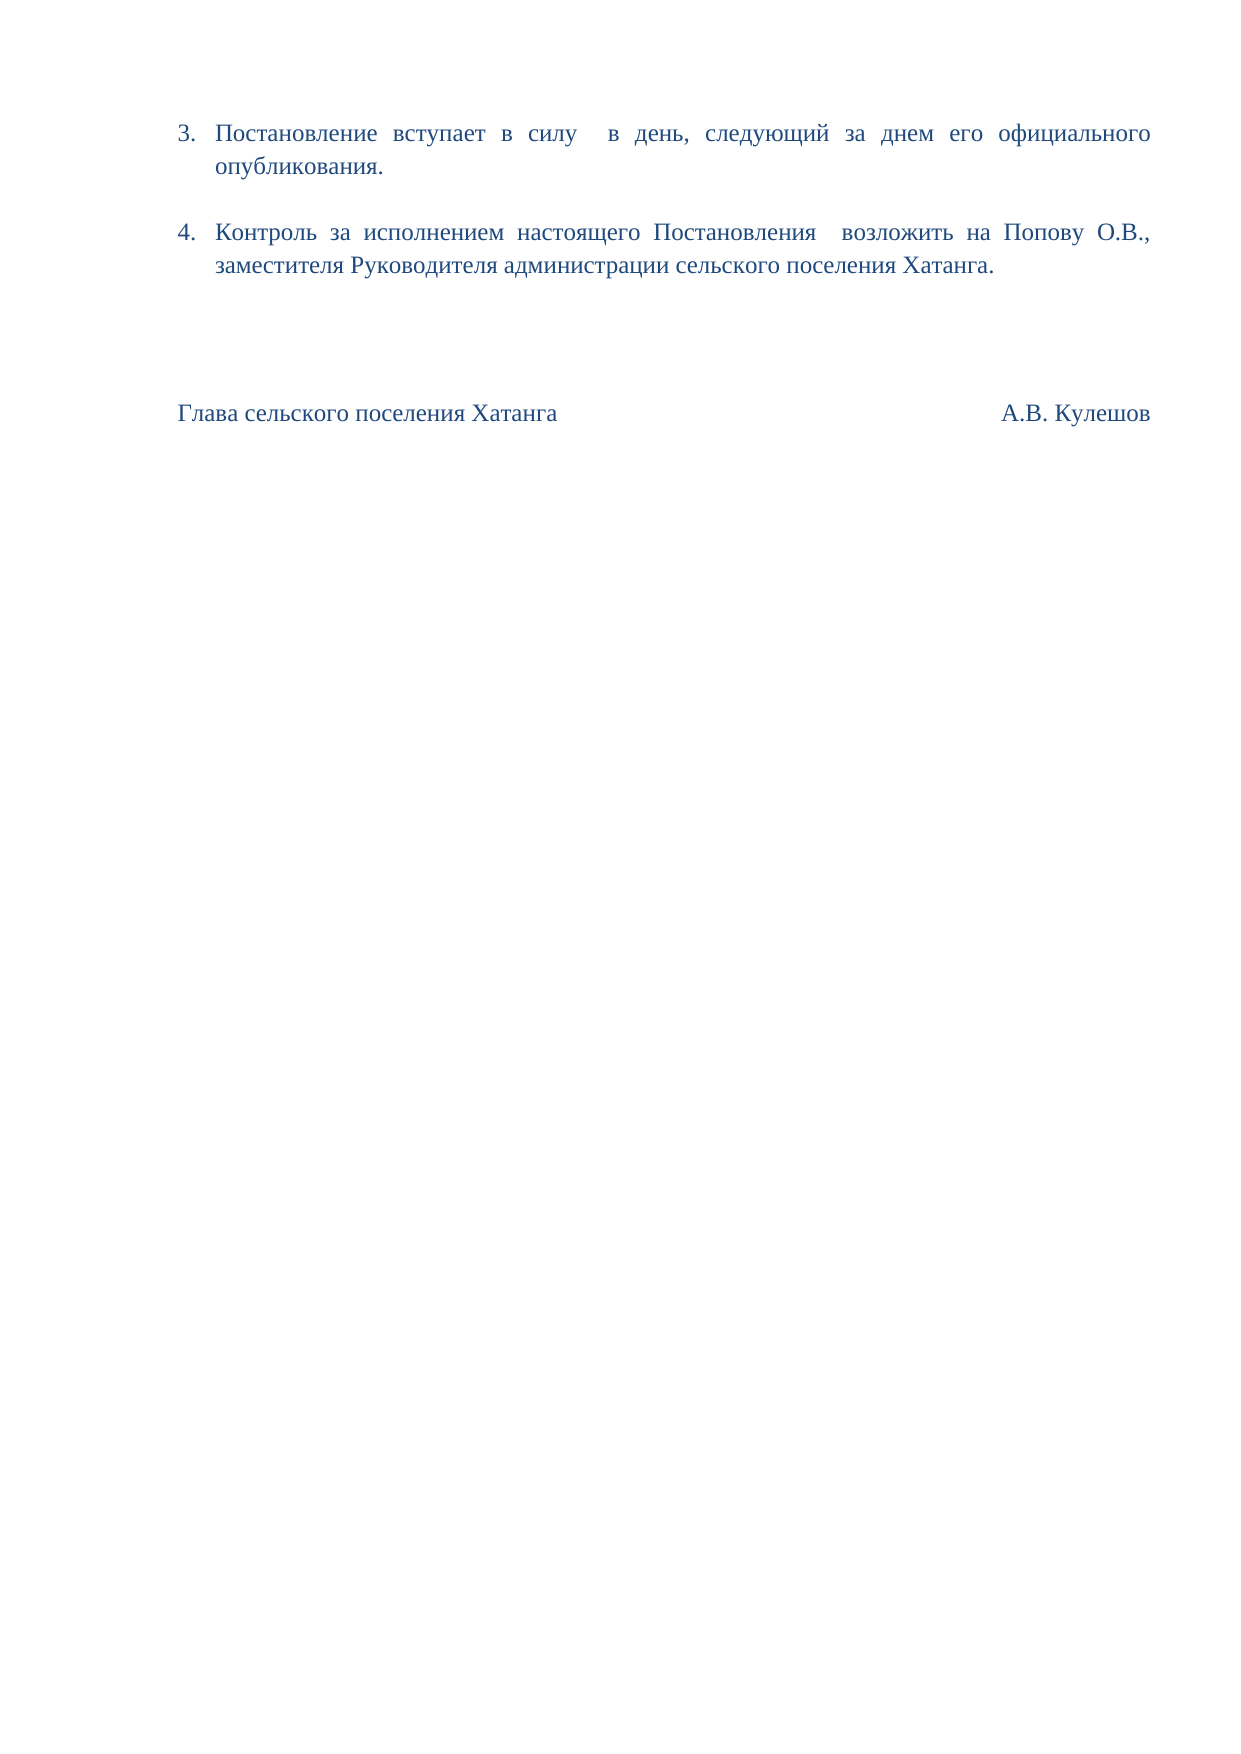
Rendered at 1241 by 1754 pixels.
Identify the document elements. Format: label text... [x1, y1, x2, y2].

text Глава сельского поселения Хатанга А.В. Кулешов [177, 398, 1152, 427]
list Контроль за исполнением настоящего Постановления возложить на Попову О.В., заместителя Руководителя администрации сельского поселения Хатанга. [177, 217, 1152, 279]
list Постановление вступает в силу в день, следующий за днем его официального опубликования. [177, 118, 1152, 180]
